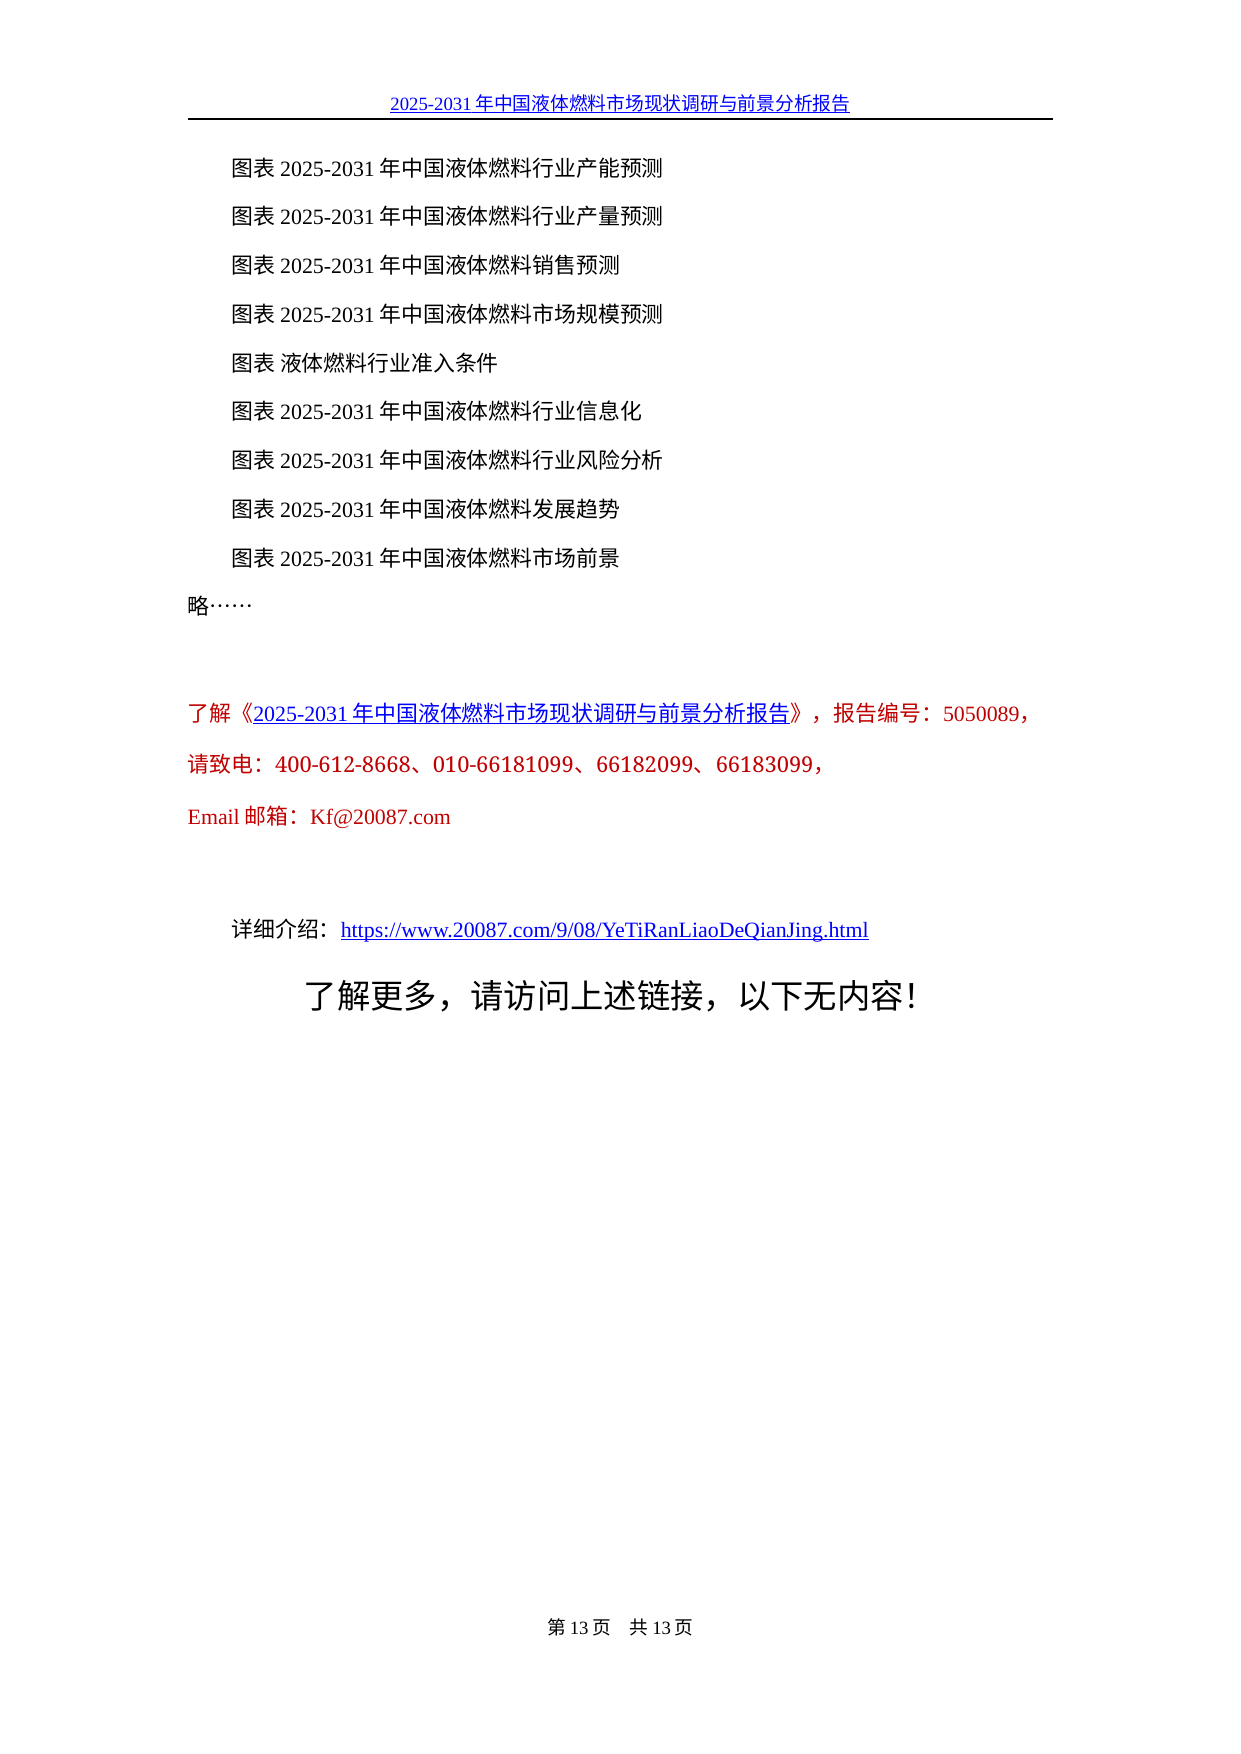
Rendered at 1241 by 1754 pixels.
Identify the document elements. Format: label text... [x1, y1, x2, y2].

text 详细介绍：https://www.20087.com/9/08/YeTiRanLiaoDeQianJing.html [187, 911, 1053, 944]
title 了解更多，请访问上述链接，以下无内容！ [187, 961, 1053, 1026]
text 了解《2025-2031年中国液体燃料市场现状调研与前景分析报告》，报告编号：5050089， [187, 695, 1053, 728]
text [187, 150, 1053, 621]
text Email邮箱：Kf@20087.com [187, 798, 1053, 831]
text 请致电：400-612-8668、010-66181099、66182099、66183099， [187, 747, 1053, 779]
